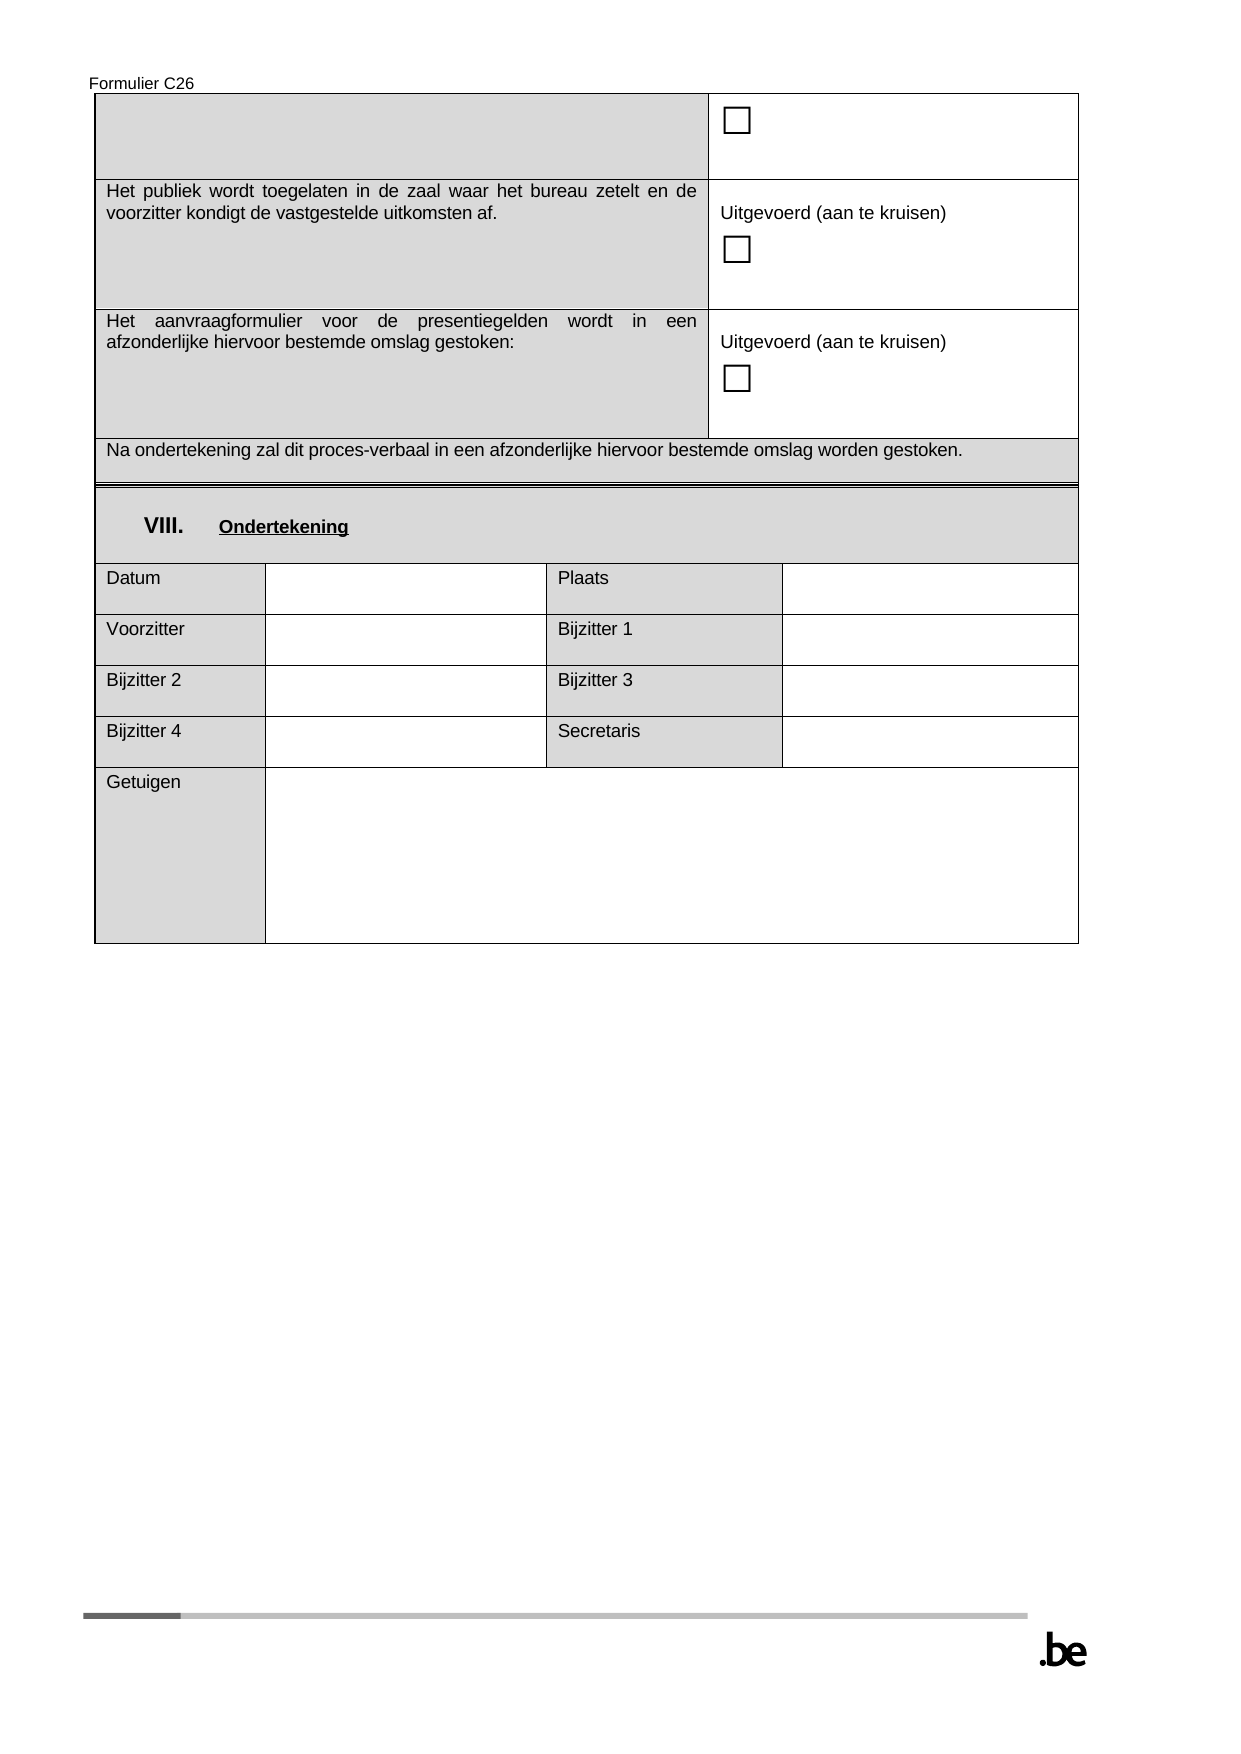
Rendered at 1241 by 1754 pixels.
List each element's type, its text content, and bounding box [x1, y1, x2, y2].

table_cell Datum [96, 564, 265, 614]
table_cell [266, 717, 546, 767]
table_cell [266, 666, 546, 716]
table_header Ondertekening [96, 488, 1078, 563]
table_cell Bijzitter 1 [547, 615, 782, 665]
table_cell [96, 94, 708, 179]
table_cell Getuigen [96, 768, 265, 943]
table_cell Voorzitter [96, 615, 265, 665]
table_cell Bijzitter 4 [96, 717, 265, 767]
table_cell [783, 717, 1078, 767]
table_cell Uitgevoerd (aan te kruisen) [709, 310, 1078, 438]
table_cell Plaats [547, 564, 782, 614]
table_cell [266, 615, 546, 665]
table_cell Het publiek wordt toegelaten in de zaal waar het bureau zetelt en de voorzitter kondigt de vastgestelde uitkomsten af. [96, 180, 708, 308]
table_cell Na ondertekening zal dit proces-verbaal in een afzonderlijke hiervoor bestemde omslag worden gestoken. [96, 439, 1078, 482]
table_cell [266, 768, 1078, 943]
table_cell Uitgevoerd (aan te kruisen) [709, 180, 1078, 308]
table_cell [709, 94, 1078, 179]
table_cell [783, 615, 1078, 665]
table_cell Bijzitter 3 [547, 666, 782, 716]
table_cell [783, 666, 1078, 716]
table_cell [783, 564, 1078, 614]
table_cell Bijzitter 2 [96, 666, 265, 716]
table_cell [266, 564, 546, 614]
table_cell Secretaris [547, 717, 782, 767]
table_cell Het aanvraagformulier voor de presentiegelden wordt in een afzonderlijke hiervoor bestemde omslag gestoken: [96, 310, 708, 438]
